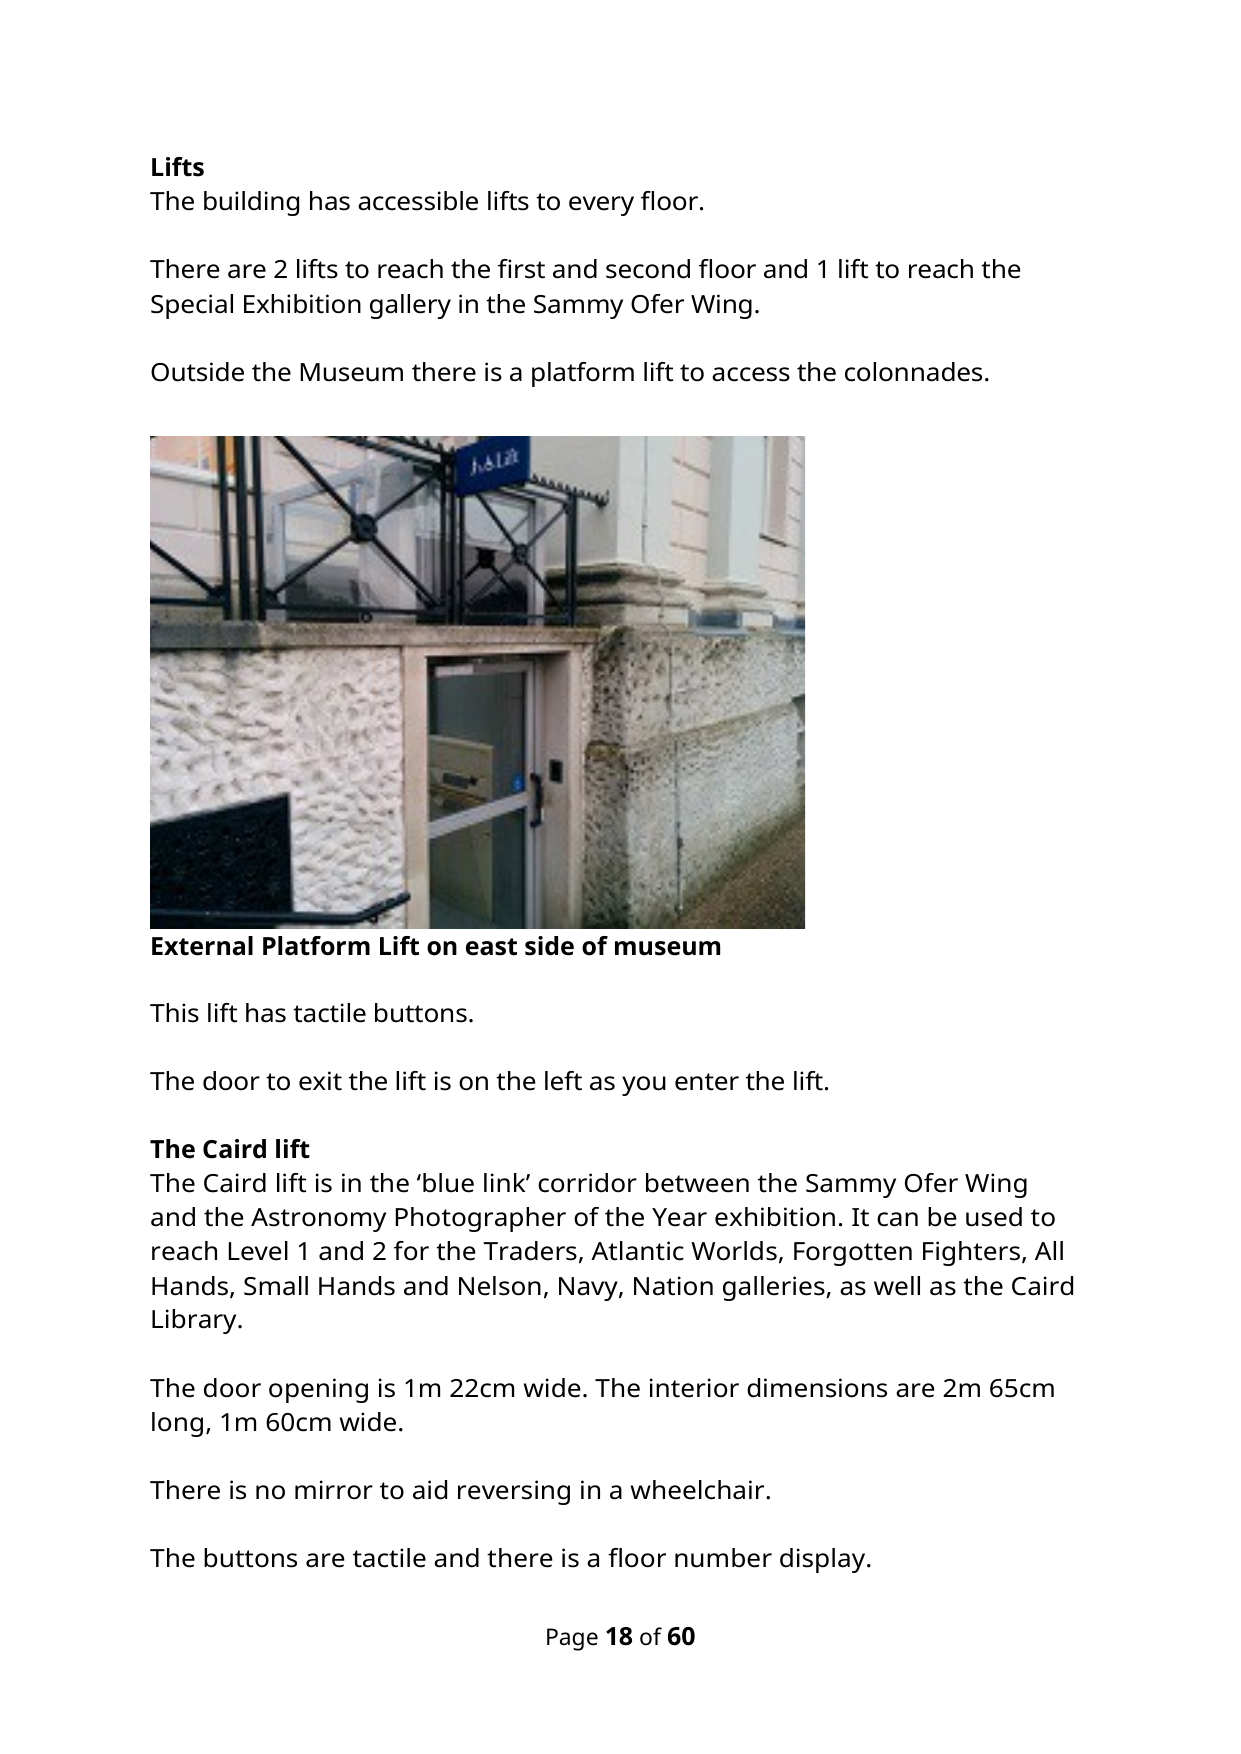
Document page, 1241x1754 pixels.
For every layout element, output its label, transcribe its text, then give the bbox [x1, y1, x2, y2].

picture [150, 436, 806, 929]
text This lift has tactile buttons. [150, 996, 1082, 1030]
text The Caird lift [150, 1132, 1082, 1166]
text The Caird lift is in the ‘blue link’ corridor between the Sammy Ofer Wing and the Astronomy Photographer of the Year exhibition. It can be used to reach Level 1 and 2 for the Traders, Atlantic Worlds, Forgotten Fighters, All Hands, Small Hands and Nelson, Navy, Nation galleries, as well as the Caird Library. [150, 1166, 1082, 1336]
text Lifts [150, 150, 1082, 184]
text Outside the Museum there is a platform lift to access the colonnades. [150, 354, 1082, 388]
text The door opening is 1m 22cm wide. The interior dimensions are 2m 65cm long, 1m 60cm wide. [150, 1370, 1082, 1438]
text The buttons are tactile and there is a floor number display. [150, 1541, 1082, 1575]
text There is no mirror to aid reversing in a wheelchair. [150, 1472, 1082, 1507]
text The building has accessible lifts to every floor. [150, 184, 1082, 218]
text The door to exit the lift is on the left as you enter the lift. [150, 1064, 1082, 1098]
text There are 2 lifts to reach the first and second floor and 1 lift to reach the Special Exhibition gallery in the Sammy Ofer Wing. [150, 252, 1082, 320]
